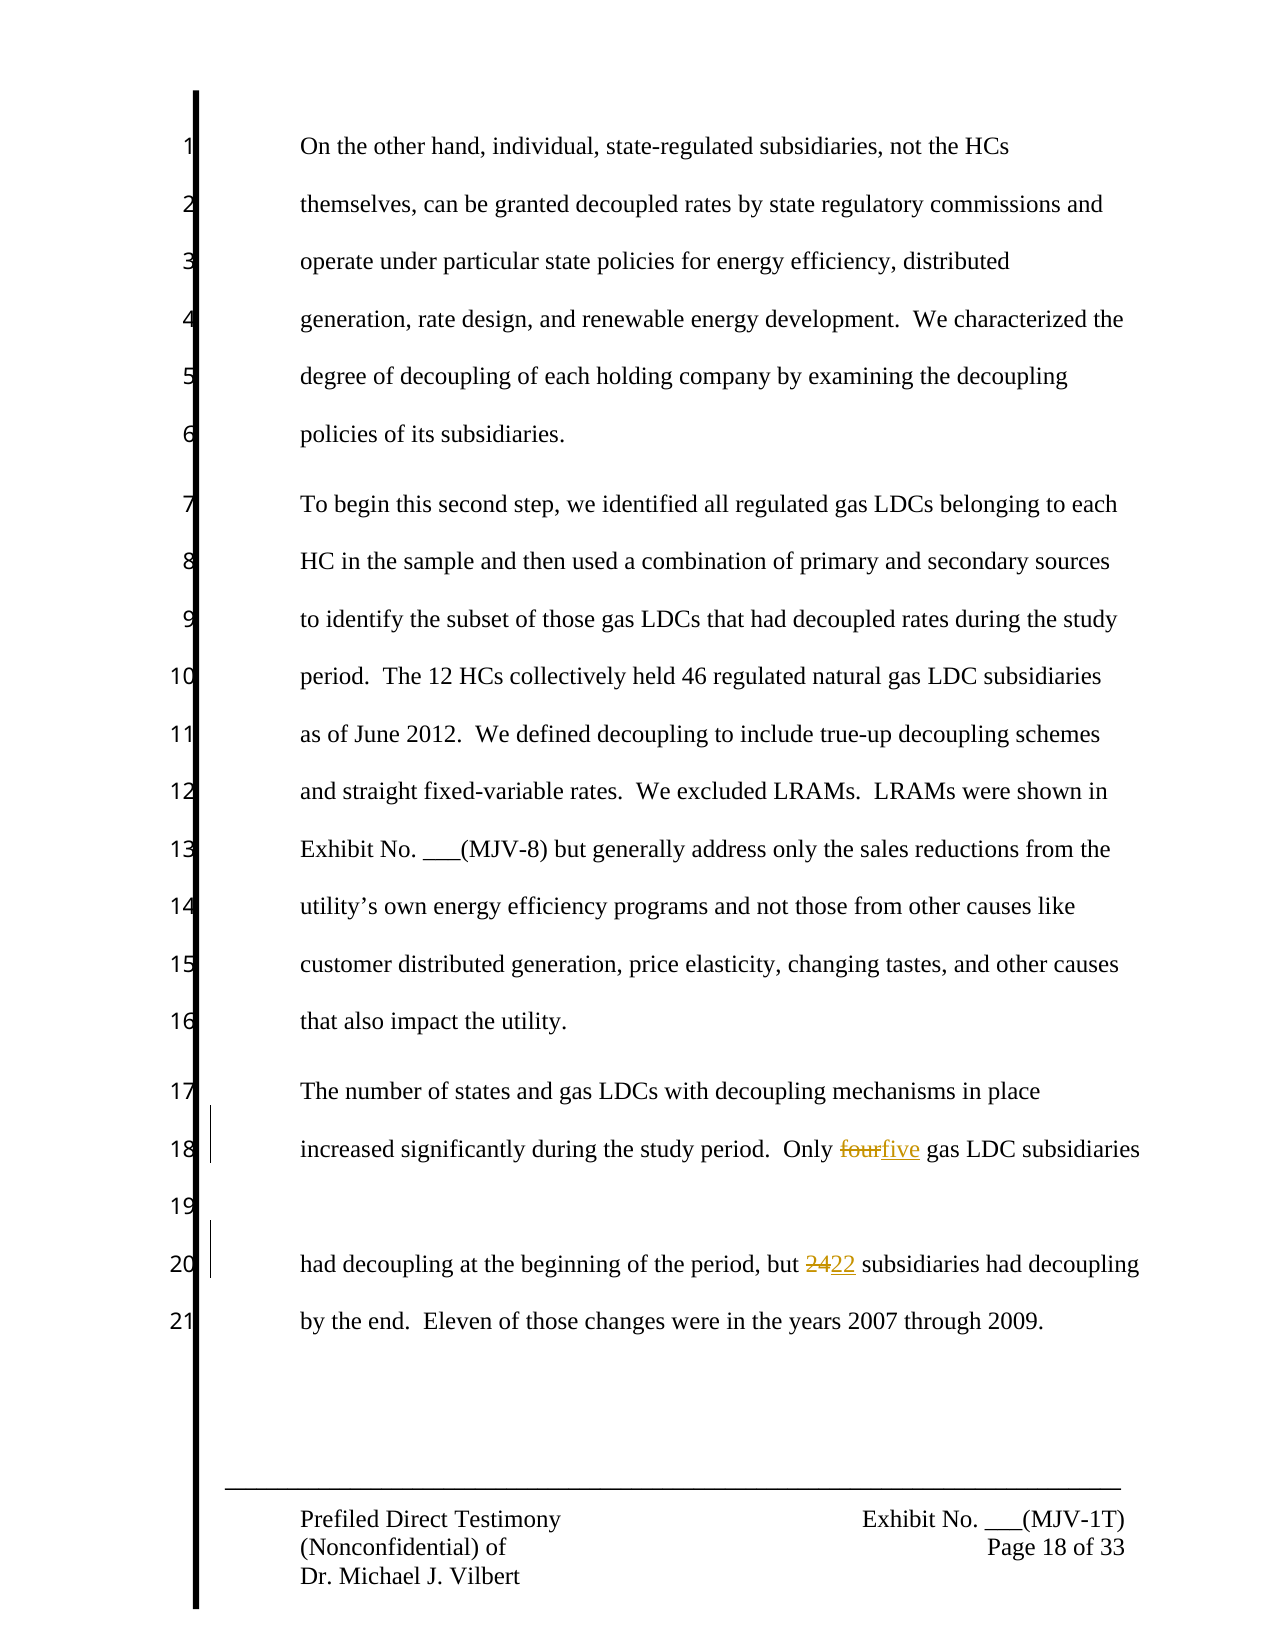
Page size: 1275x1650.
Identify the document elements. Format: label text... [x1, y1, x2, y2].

text On the other hand, individual, state-regulated subsidiaries, not the HCs themselves, can be granted decoupled rates by state regulatory commissions and operate under particular state policies for energy efficiency, distributed generation, rate design, and renewable energy development. We characterized the degree of decoupling of each holding company by examining the decoupling policies of its subsidiaries. [300, 131, 1125, 447]
text The number of states and gas LDCs with decoupling mechanisms in place increased significantly during the study period. Only gas LDC subsidiaries had decoupling at the beginning of the period, but subsidiaries had decoupling by the end. Eleven of those changes were in the years 2007 through 2009. [300, 1076, 1144, 1335]
text To begin this second step, we identified all regulated gas LDCs belonging to each HC in the sample and then used a combination of primary and secondary sources to identify the subset of those gas LDCs that had decoupled rates during the study period. The 12 HCs collectively held 46 regulated natural gas LDC subsidiaries as of June 2012. We defined decoupling to include true-up decoupling schemes and straight fixed-variable rates. We excluded LRAMs. LRAMs were shown in Exhibit No. ___(MJV-8) but generally address only the sales reductions from the utility’s own energy efficiency programs and not those from other causes like customer distributed generation, price elasticity, changing tastes, and other causes that also impact the utility. [300, 489, 1125, 1035]
